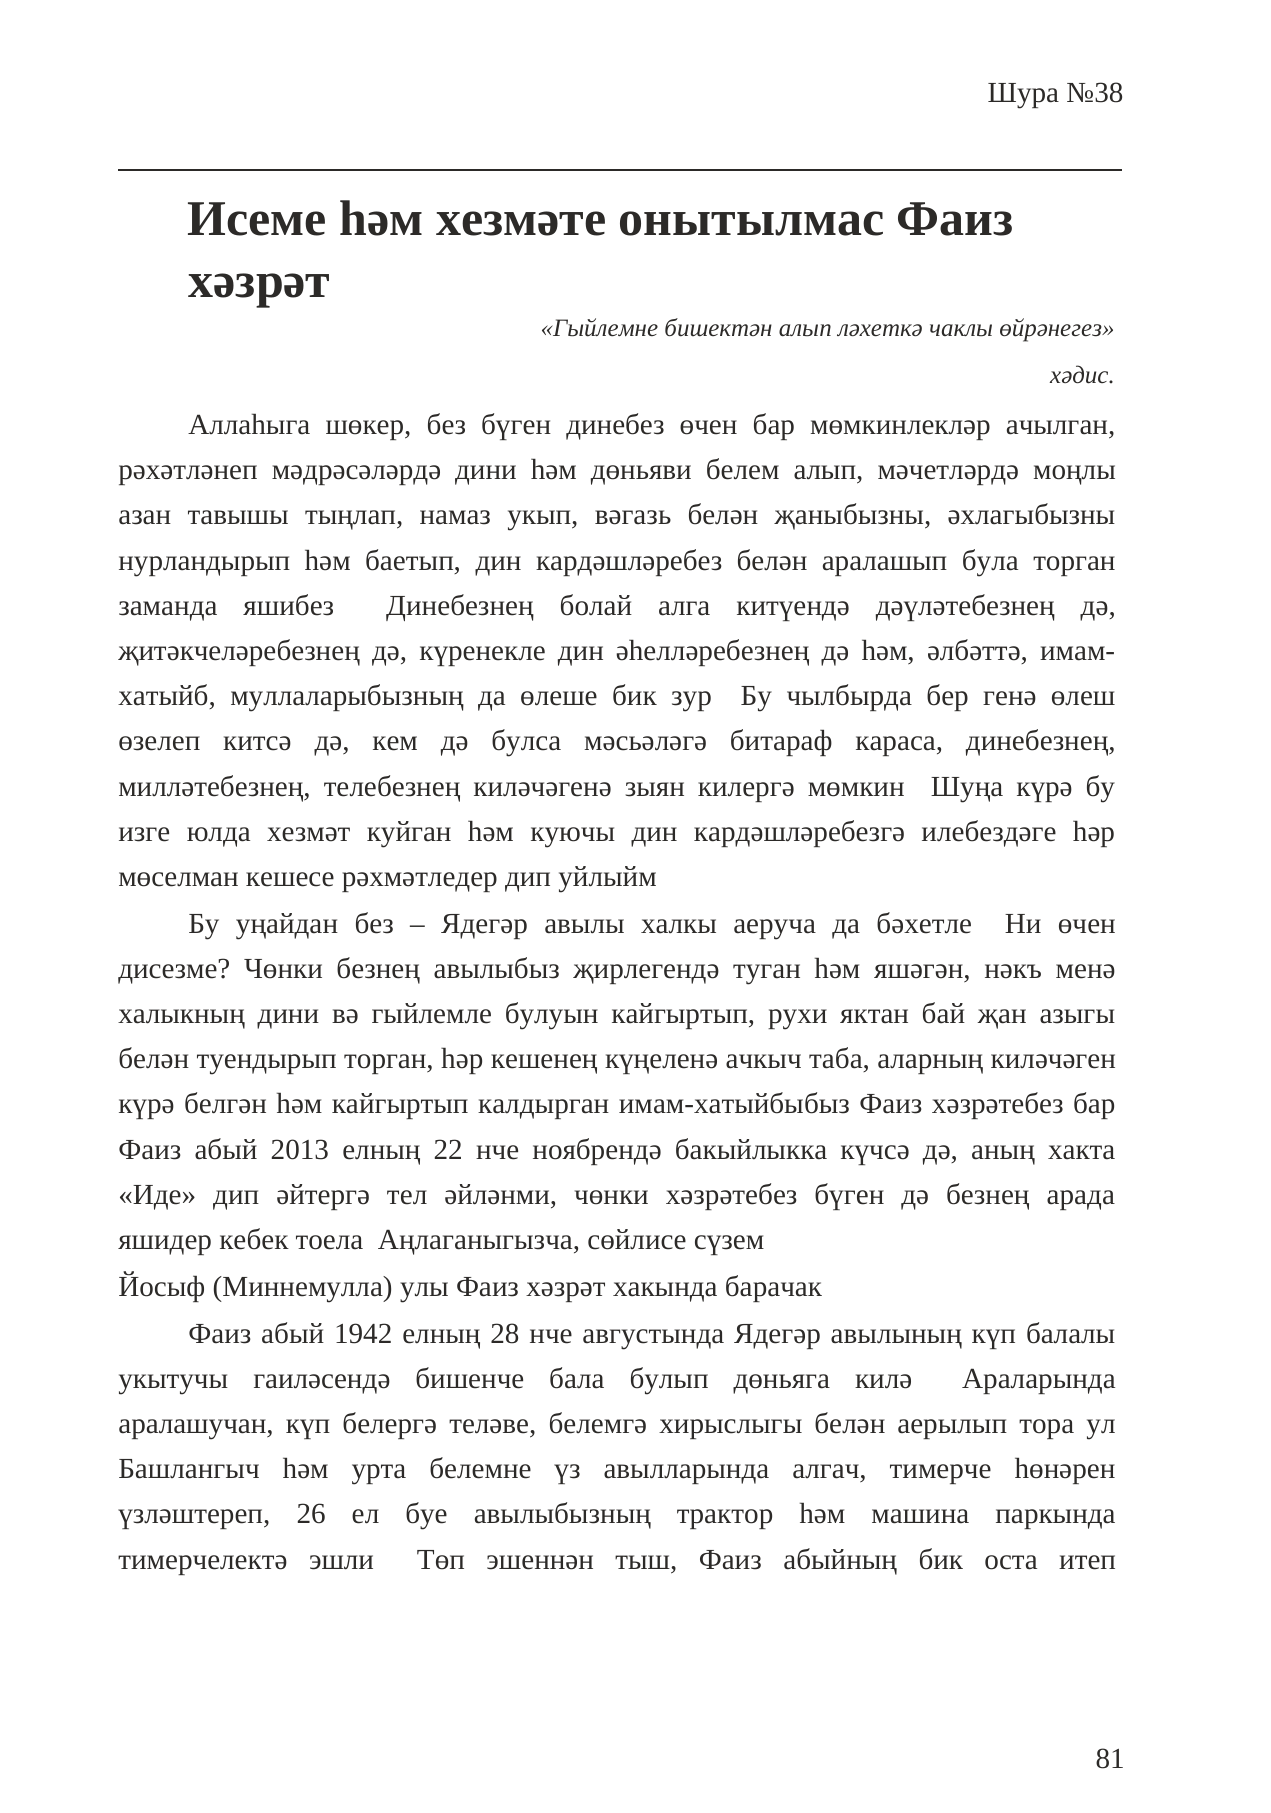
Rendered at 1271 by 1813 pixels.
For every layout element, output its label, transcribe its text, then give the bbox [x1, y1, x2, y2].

text «Гыйлемне бишектән алып ләхеткә чаклы өйрәнегез» [150, 313, 1117, 342]
text Аллаһыга шөкер, без бүген динебез өчен бар мөмкинлекләр ачылган, рәхәтләнеп мәдрәсәләрдә дини һәм дөньяви белем алып, мәчетләрдә моңлы азан тавышы тыңлап, намаз укып, вәгазь белән җаныбызны, әхлагыбызны нурландырып һәм баетып, дин кардәшләребез белән аралашып була торган заманда яшибез Динебезнең болай алга китүендә дәүләтебезнең дә, җитәкчеләребезнең дә, күренекле дин әһелләребезнең дә һәм, әлбәттә, имам-хатыйб, муллаларыбызның да өлеше бик зур Бу чылбырда бер генә өлеш өзелеп китсә дә, кем дә булса мәсьәләгә битараф караса, динебезнең, милләтебезнең, телебезнең киләчәгенә зыян килергә мөмкин Шуңа күрә бу изге юлда хезмәт куйган һәм куючы дин кардәшләребезгә илебездәге һәр мөселман кешесе рәхмәтледер дип уйлыйм [118, 407, 1117, 893]
text хәдис. [150, 360, 1117, 389]
text Йосыф (Миннемулла) улы Фаиз хәзрәт хакында барачак [118, 1269, 1117, 1302]
subtitle Исеме һәм хезмәте онытылмас Фаиз хәзрәт [187, 189, 1119, 309]
text Бу уңайдан без – Ядегәр авылы халкы аеруча да бәхетле Ни өчен дисезме? Чөнки безнең авылыбыз җирлегендә туган һәм яшәгән, нәкъ менә халыкның дини вә гыйлемле булуын кайгыртып, рухи яктан бай җан азыгы белән туендырып торган, һәр кешенең күңеленә ачкыч таба, аларның киләчәген күрә белгән һәм кайгыртып калдырган имам-хатыйбыбыз Фаиз хәзрәтебез бар Фаиз абый 2013 елның 22 нче ноябрендә бакыйлыкка күчсә дә, аның хакта «Иде» дип әйтергә тел әйләнми, чөнки хәзрәтебез бүген дә безнең арада яшидер кебек тоела Аңлаганыгызча, сөйлисе сүзем [118, 906, 1117, 1256]
